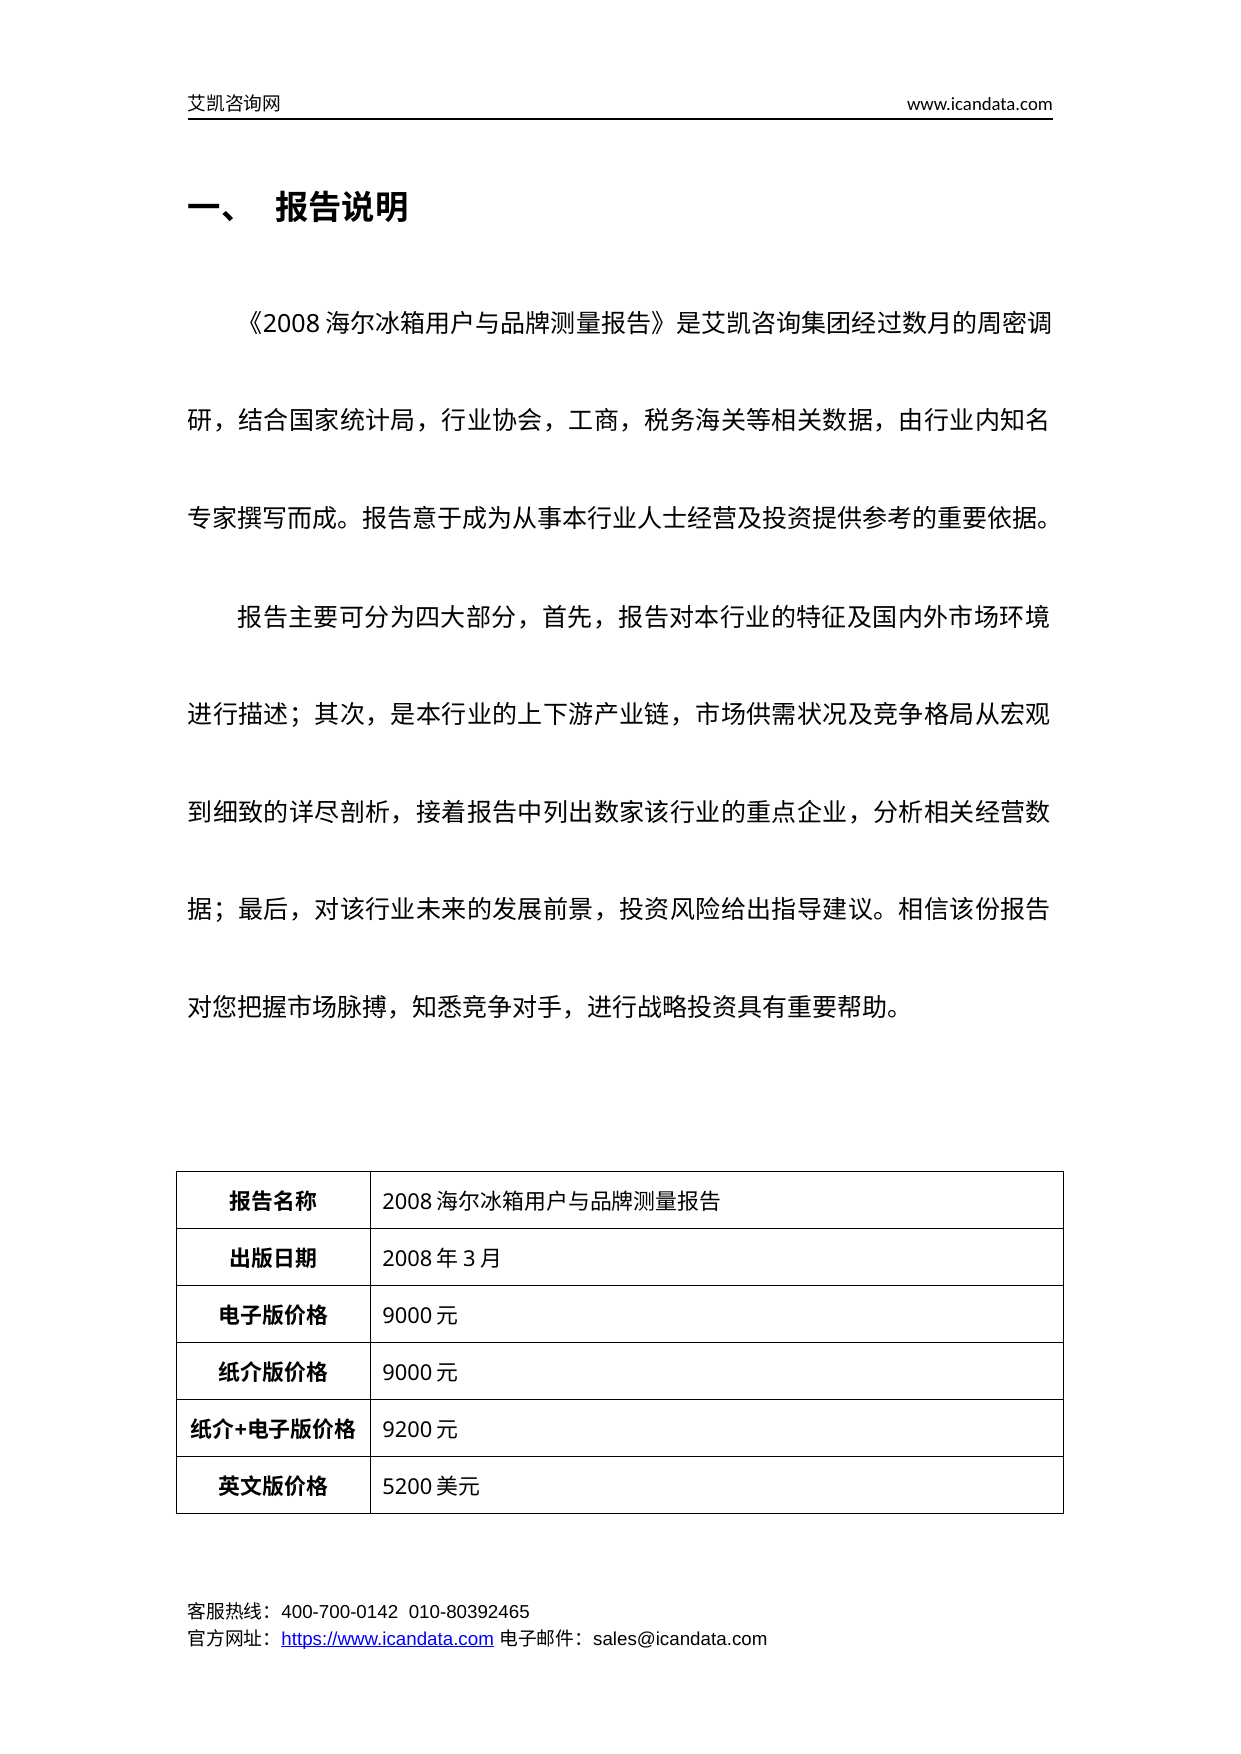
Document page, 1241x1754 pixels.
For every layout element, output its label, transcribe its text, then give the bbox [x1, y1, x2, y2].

table_cell 9200元 [371, 1400, 1063, 1456]
text 报告主要可分为四大部分，首先，报告对本行业的特征及国内外市场环境进行描述；其次，是本行业的上下游产业链，市场供需状况及竞争格局从宏观到细致的详尽剖析，接着报告中列出数家该行业的重点企业，分析相关经营数据；最后，对该行业未来的发展前景，投资风险给出指导建议。相信该份报告对您把握市场脉搏，知悉竞争对手，进行战略投资具有重要帮助。 [187, 583, 1053, 1038]
table_cell 出版日期 [177, 1229, 370, 1285]
table_header 2008海尔冰箱用户与品牌测量报告 [371, 1172, 1063, 1228]
table_cell 9000元 [371, 1286, 1063, 1342]
table_cell 纸介+电子版价格 [177, 1400, 370, 1456]
table_cell 英文版价格 [177, 1457, 370, 1513]
table_cell 5200美元 [371, 1457, 1063, 1513]
text 《2008海尔冰箱用户与品牌测量报告》是艾凯咨询集团经过数月的周密调研，结合国家统计局，行业协会，工商，税务海关等相关数据，由行业内知名专家撰写而成。报告意于成为从事本行业人士经营及投资提供参考的重要依据。 [187, 289, 1053, 549]
table_header 报告名称 [177, 1172, 370, 1228]
table_cell 9000元 [371, 1343, 1063, 1399]
table_cell 2008年3月 [371, 1229, 1063, 1285]
subtitle 报告说明 [187, 172, 1053, 237]
table_cell 电子版价格 [177, 1286, 370, 1342]
table_cell 纸介版价格 [177, 1343, 370, 1399]
